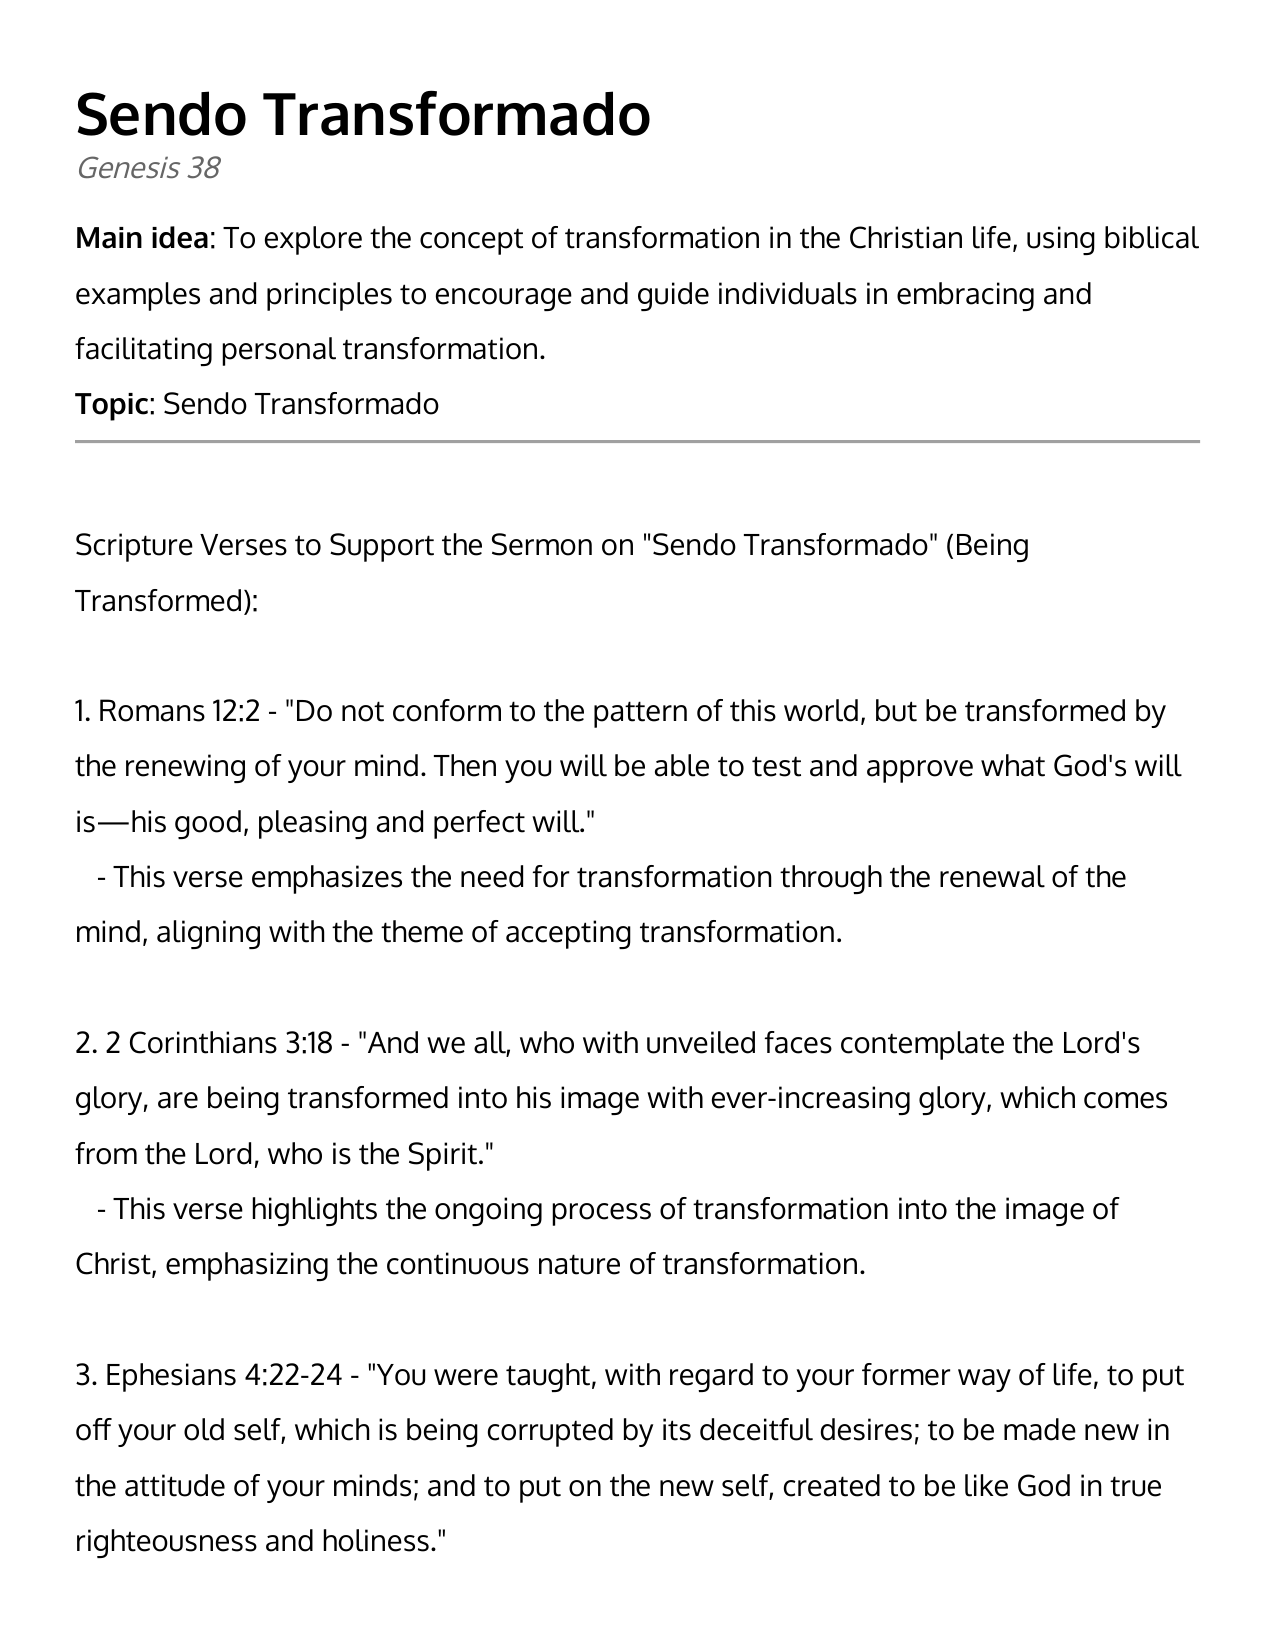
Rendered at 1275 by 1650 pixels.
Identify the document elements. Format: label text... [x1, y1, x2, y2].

subtitle Genesis 38 [75, 149, 1200, 186]
text - This verse highlights the ongoing process of transformation into the image of Christ, emphasizing the continuous nature of transformation. [75, 1189, 1200, 1282]
text 3. Ephesians 4:22-24 - "You were taught, with regard to your former way of life, to put off your old self, which is being corrupted by its deceitful desires; to be made new in the attitude of your minds; and to put on the new self, created to be like God in true righteousness and holiness." [75, 1355, 1200, 1558]
text - This verse emphasizes the need for transformation through the renewal of the mind, aligning with the theme of accepting transformation. [75, 857, 1200, 950]
text 2. 2 Corinthians 3:18 - "And we all, who with unveiled faces contemplate the Lord's glory, are being transformed into his image with ever-increasing glory, which comes from the Lord, who is the Spirit." [75, 1023, 1200, 1171]
text Topic: Sendo Transformado [75, 385, 1200, 422]
text Main idea: To explore the concept of transformation in the Christian life, using biblical examples and principles to encourage and guide individuals in embracing and facilitating personal transformation. [75, 219, 1200, 366]
text 1. Romans 12:2 - "Do not conform to the pattern of this world, but be transformed by the renewing of your mind. Then you will be able to test and approve what God's will is—his good, pleasing and perfect will." [75, 692, 1200, 839]
title Sendo Transformado [75, 75, 1200, 149]
text Scripture Verses to Support the Sermon on "Sendo Transformado" (Being Transformed): [75, 526, 1200, 618]
